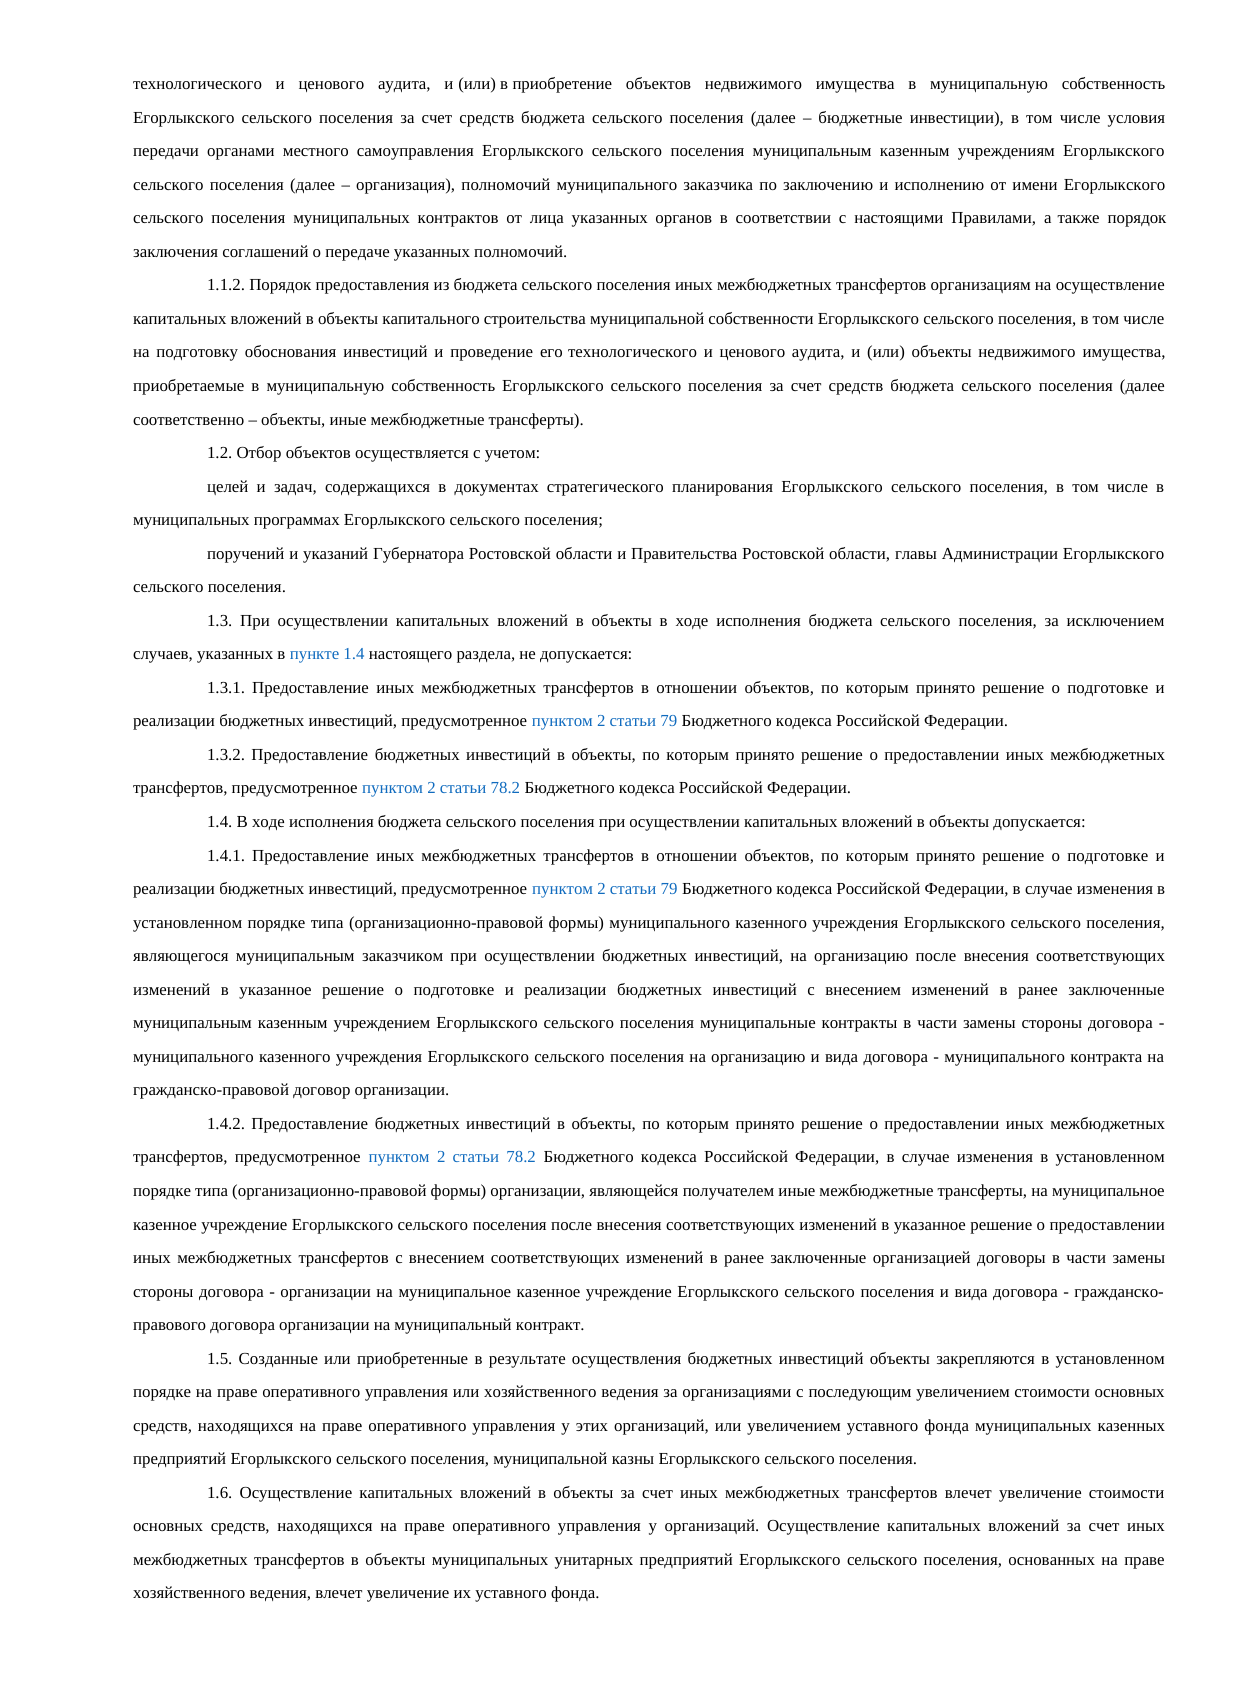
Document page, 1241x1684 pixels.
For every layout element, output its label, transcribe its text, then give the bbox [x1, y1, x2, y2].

text 1.3. При осуществлении капитальных вложений в объекты в ходе исполнения бюджета сельского поселения, за исключением случаев, указанных в пункте 1.4 настоящего раздела, не допускается: [133, 611, 1166, 678]
text 1.4.1. Предоставление иных межбюджетных трансфертов в отношении объектов, по которым принято решение о подготовке и реализации бюджетных инвестиций, предусмотренное пунктом 2 статьи 79 Бюджетного кодекса Российской Федерации, в случае изменения в установленном порядке типа (организационно-правовой формы) муниципального казенного учреждения Егорлыкского сельского поселения, являющегося муниципальным заказчиком при осуществлении бюджетных инвестиций, на организацию после внесения соответствующих изменений в указанное решение о подготовке и реализации бюджетных инвестиций с внесением изменений в ранее заключенные муниципальным казенным учреждением Егорлыкского сельского поселения муниципальные контракты в части замены стороны договора - муниципального казенного учреждения Егорлыкского сельского поселения на организацию и вида договора - муниципального контракта на гражданско-правовой договор организации. [133, 845, 1166, 1114]
text 1.2. Отбор объектов осуществляется с учетом: [133, 443, 1166, 476]
text 1.1.2. Порядок предоставления из бюджета сельского поселения иных межбюджетных трансфертов организациям на осуществление капитальных вложений в объекты капитального строительства муниципальной собственности Егорлыкского сельского поселения, в том числе на подготовку обоснования инвестиций и проведение его технологического и ценового аудита, и (или) объекты недвижимого имущества, приобретаемые в муниципальную собственность Егорлыкского сельского поселения за счет средств бюджета сельского поселения (далее соответственно – объекты, иные межбюджетные трансферты). [133, 275, 1166, 443]
text 1.3.2. Предоставление бюджетных инвестиций в объекты, по которым принято решение о предоставлении иных межбюджетных трансфертов, предусмотренное пунктом 2 статьи 78.2 Бюджетного кодекса Российской Федерации. [133, 745, 1166, 812]
text целей и задач, содержащихся в документах стратегического планирования Егорлыкского сельского поселения, в том числе в муниципальных программах Егорлыкского сельского поселения; [133, 476, 1166, 543]
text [133, 74, 1166, 275]
text 1.5. Созданные или приобретенные в результате осуществления бюджетных инвестиций объекты закрепляются в установленном порядке на праве оперативного управления или хозяйственного ведения за организациями с последующим увеличением стоимости основных средств, находящихся на праве оперативного управления у этих организаций, или увеличением уставного фонда муниципальных казенных предприятий Егорлыкского сельского поселения, муниципальной казны Егорлыкского сельского поселения. [133, 1348, 1166, 1483]
text 1.4.2. Предоставление бюджетных инвестиций в объекты, по которым принято решение о предоставлении иных межбюджетных трансфертов, предусмотренное пунктом 2 статьи 78.2 Бюджетного кодекса Российской Федерации, в случае изменения в установленном порядке типа (организационно-правовой формы) организации, являющейся получателем иные межбюджетные трансферты, на муниципальное казенное учреждение Егорлыкского сельского поселения после внесения соответствующих изменений в указанное решение о предоставлении иных межбюджетных трансфертов с внесением соответствующих изменений в ранее заключенные организацией договоры в части замены стороны договора - организации на муниципальное казенное учреждение Егорлыкского сельского поселения и вида договора - гражданско-правового договора организации на муниципальный контракт. [133, 1114, 1166, 1348]
text поручений и указаний Губернатора Ростовской области и Правительства Ростовской области, главы Администрации Егорлыкского сельского поселения. [133, 543, 1166, 611]
text 1.3.1. Предоставление иных межбюджетных трансфертов в отношении объектов, по которым принято решение о подготовке и реализации бюджетных инвестиций, предусмотренное пунктом 2 статьи 79 Бюджетного кодекса Российской Федерации. [133, 678, 1166, 745]
text 1.4. В ходе исполнения бюджета сельского поселения при осуществлении капитальных вложений в объекты допускается: [133, 812, 1166, 845]
text 1.6. Осуществление капитальных вложений в объекты за счет иных межбюджетных трансфертов влечет увеличение стоимости основных средств, находящихся на праве оперативного управления у организаций. Осуществление капитальных вложений за счет иных межбюджетных трансфертов в объекты муниципальных унитарных предприятий Егорлыкского сельского поселения, основанных на праве хозяйственного ведения, влечет увеличение их уставного фонда. [133, 1483, 1166, 1617]
